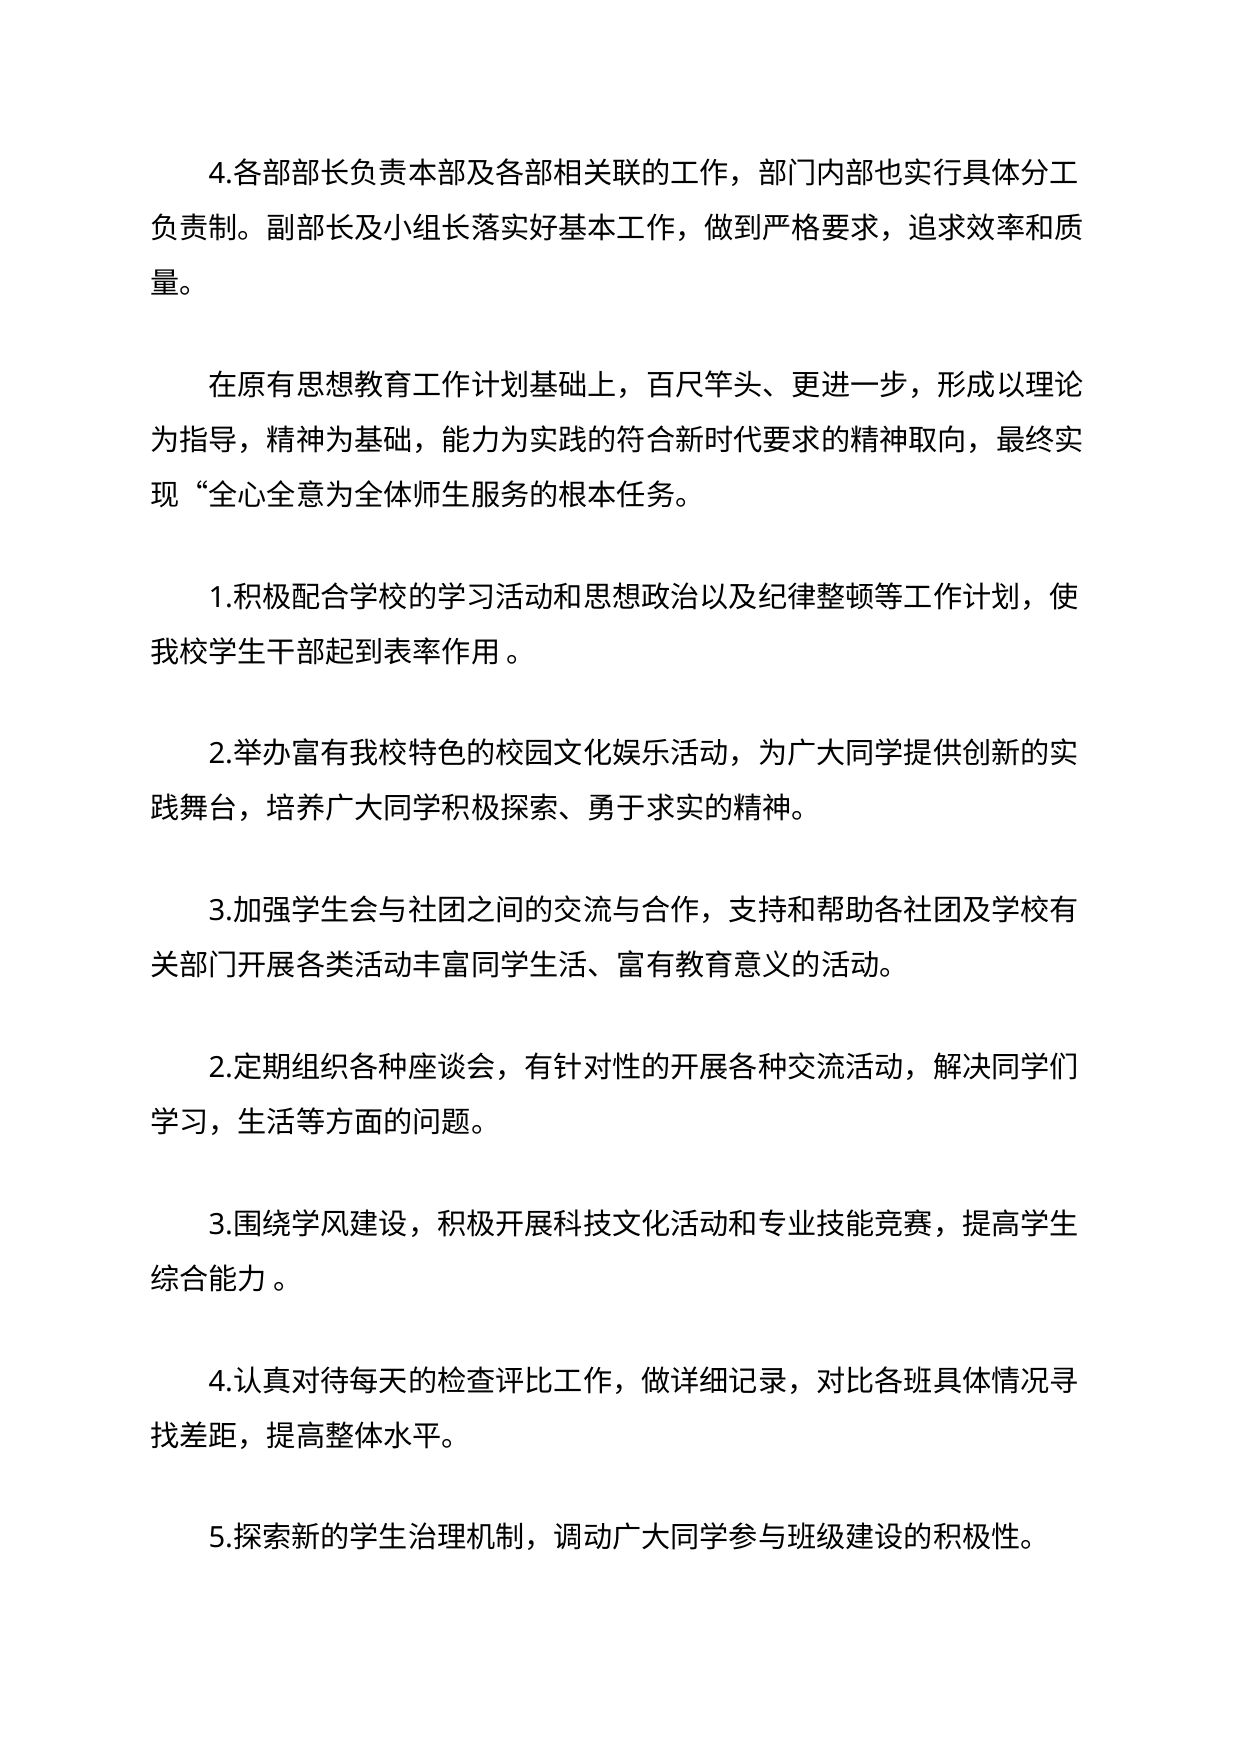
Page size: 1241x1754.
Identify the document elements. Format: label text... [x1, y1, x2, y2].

text 5.探索新的学生治理机制，调动广大同学参与班级建设的积极性。 [150, 1514, 1090, 1556]
text 4.各部部长负责本部及各部相关联的工作，部门内部也实行具体分工负责制。副部长及小组长落实好基本工作，做到严格要求，追求效率和质量。 [150, 150, 1090, 302]
text 1.积极配合学校的学习活动和思想政治以及纪律整顿等工作计划，使我校学生干部起到表率作用 。 [150, 573, 1090, 671]
text 4.认真对待每天的检查评比工作，做详细记录，对比各班具体情况寻找差距，提高整体水平。 [150, 1357, 1090, 1454]
text 2.定期组织各种座谈会，有针对性的开展各种交流活动，解决同学们学习，生活等方面的问题。 [150, 1043, 1090, 1141]
text 3.加强学生会与社团之间的交流与合作，支持和帮助各社团及学校有关部门开展各类活动丰富同学生活、富有教育意义的活动。 [150, 887, 1090, 984]
text 2.举办富有我校特色的校园文化娱乐活动，为广大同学提供创新的实践舞台，培养广大同学积极探索、勇于求实的精神。 [150, 730, 1090, 827]
text 3.围绕学风建设，积极开展科技文化活动和专业技能竞赛，提高学生综合能力 。 [150, 1200, 1090, 1298]
text 在原有思想教育工作计划基础上，百尺竿头、更进一步，形成以理论为指导，精神为基础，能力为实践的符合新时代要求的精神取向，最终实现“全心全意为全体师生服务的根本任务。 [150, 362, 1090, 514]
